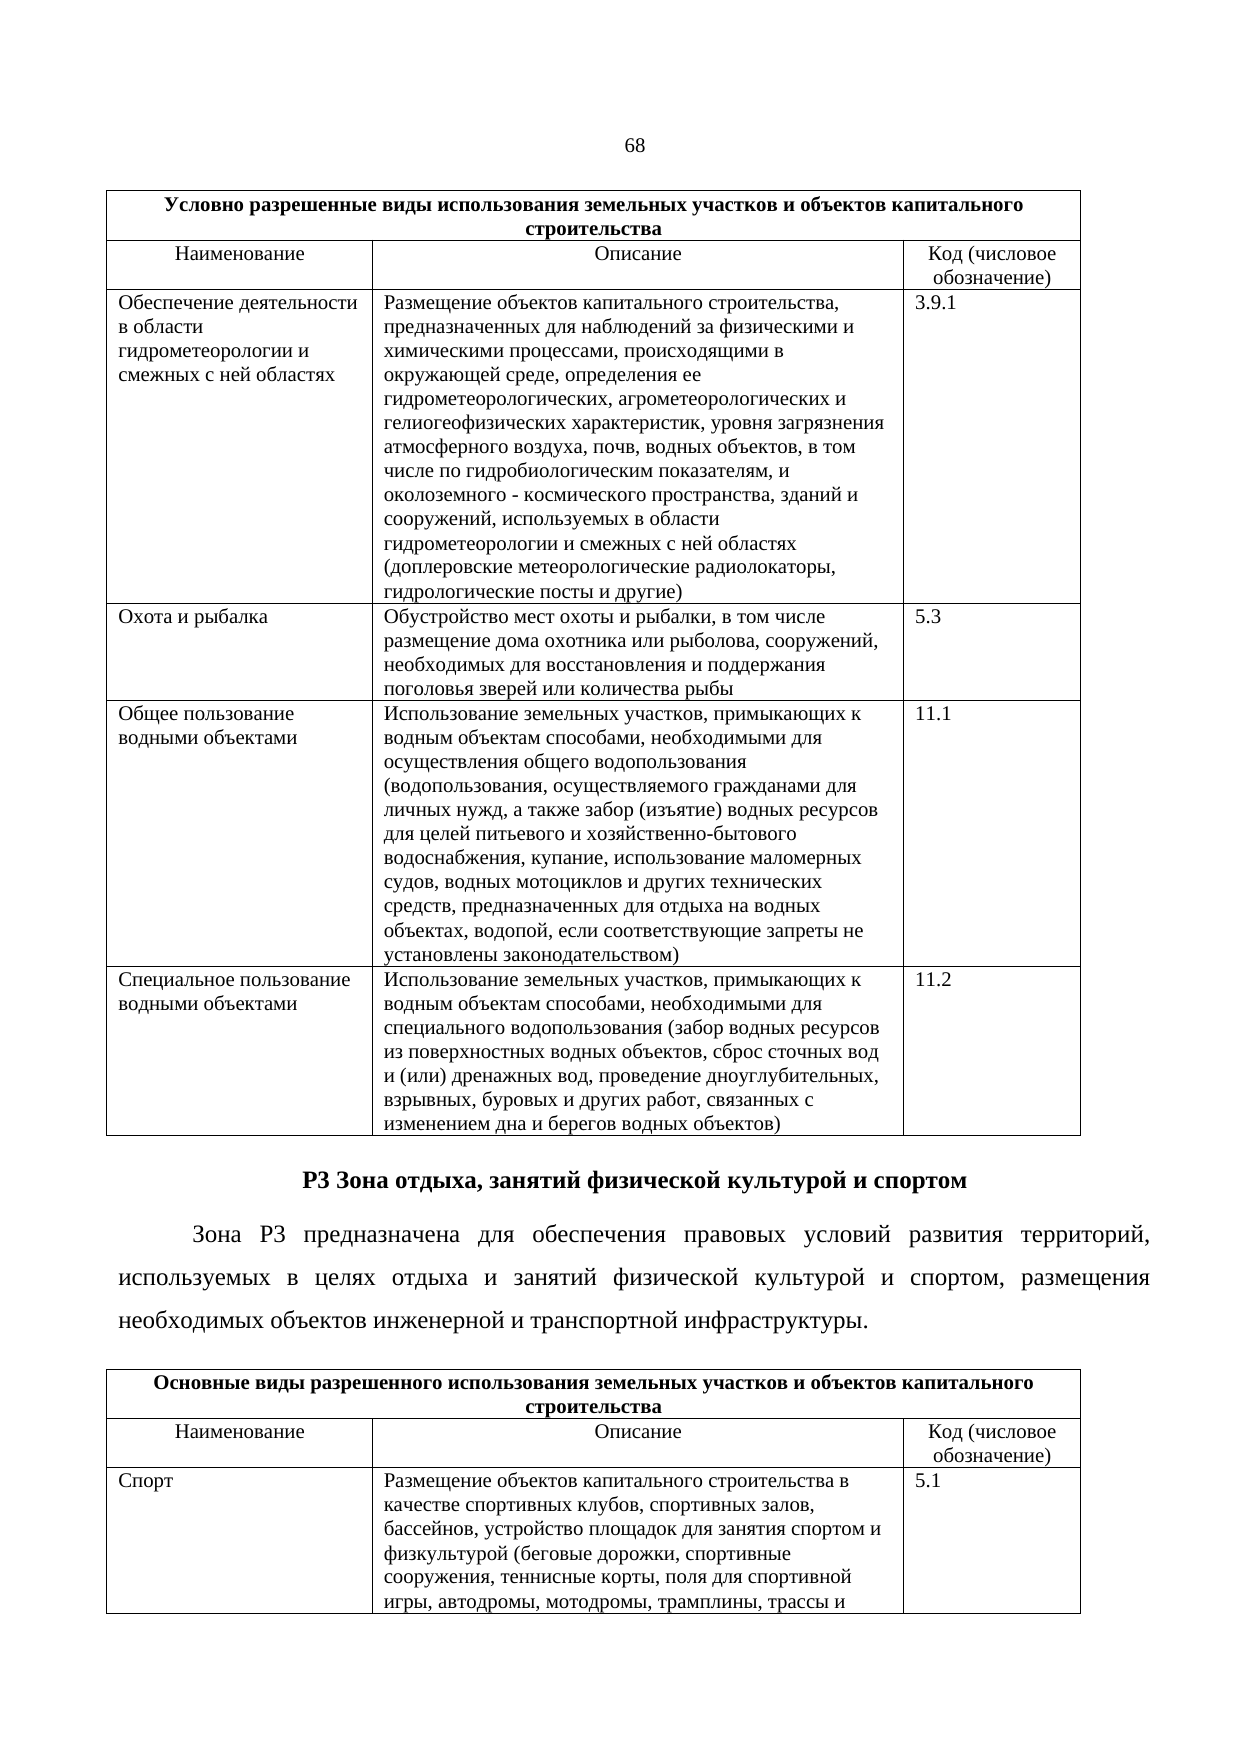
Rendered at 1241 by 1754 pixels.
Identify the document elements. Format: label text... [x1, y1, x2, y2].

table_cell 3.9.1 [904, 290, 1080, 603]
text Зона Р3 предназначена для обеспечения правовых условий развития территорий, используемых в целях отдыха и занятий физической культурой и спортом, размещения необходимых объектов инженерной и транспортной инфраструктуры. [118, 1219, 1152, 1334]
table_cell Использование земельных участков, примыкающих к водным объектам способами, необходимыми для осуществления общего водопользования (водопользования, осуществляемого гражданами для личных нужд, а также забор (изъятие) водных ресурсов для целей питьевого и хозяйственно-бытового водоснабжения, купание, использование маломерных судов, водных мотоциклов и других технических средств, предназначенных для отдыха на водных объектах, водопой, если соответствующие запреты не установлены законодательством) [373, 701, 903, 966]
table_header Условно разрешенные виды использования земельных участков и объектов капитального строительства [107, 191, 1080, 239]
table_cell 11.1 [904, 701, 1080, 966]
table_cell Наименование [107, 1419, 372, 1467]
table_header Основные виды разрешенного использования земельных участков и объектов капитального строительства [107, 1370, 1080, 1418]
table_cell Спорт [107, 1468, 372, 1613]
table_cell Наименование [107, 241, 372, 289]
table_cell Описание [373, 1419, 903, 1467]
table_cell Специальное пользование водными объектами [107, 967, 372, 1135]
table_cell Обеспечение деятельности в области гидрометеорологии и смежных с ней областях [107, 290, 372, 603]
table_cell Описание [373, 241, 903, 289]
table_cell 5.3 [904, 604, 1080, 700]
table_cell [373, 1468, 903, 1613]
table_cell Общее пользование водными объектами [107, 701, 372, 966]
table_cell 5.1 [904, 1468, 1080, 1613]
table_cell 11.2 [904, 967, 1080, 1135]
table_cell Охота и рыбалка [107, 604, 372, 700]
table_cell Код (числовое обозначение) [904, 1419, 1080, 1467]
table_cell Использование земельных участков, примыкающих к водным объектам способами, необходимыми для специального водопользования (забор водных ресурсов из поверхностных водных объектов, сброс сточных вод и (или) дренажных вод, проведение дноуглубительных, взрывных, буровых и других работ, связанных с изменением дна и берегов водных объектов) [373, 967, 903, 1135]
table_cell Размещение объектов капитального строительства, предназначенных для наблюдений за физическими и химическими процессами, происходящими в окружающей среде, определения ее гидрометеорологических, агрометеорологических и гелиогеофизических характеристик, уровня загрязнения атмосферного воздуха, почв, водных объектов, в том числе по гидробиологическим показателям, и околоземного - космического пространства, зданий и сооружений, используемых в области гидрометеорологии и смежных с ней областях (доплеровские метеорологические радиолокаторы, гидрологические посты и другие) [373, 290, 903, 603]
table_cell Обустройство мест охоты и рыбалки, в том числе размещение дома охотника или рыболова, сооружений, необходимых для восстановления и поддержания поголовья зверей или количества рыбы [373, 604, 903, 700]
table_cell Код (числовое обозначение) [904, 241, 1080, 289]
text Р3 Зона отдыха, занятий физической культурой и спортом [118, 1165, 1152, 1194]
